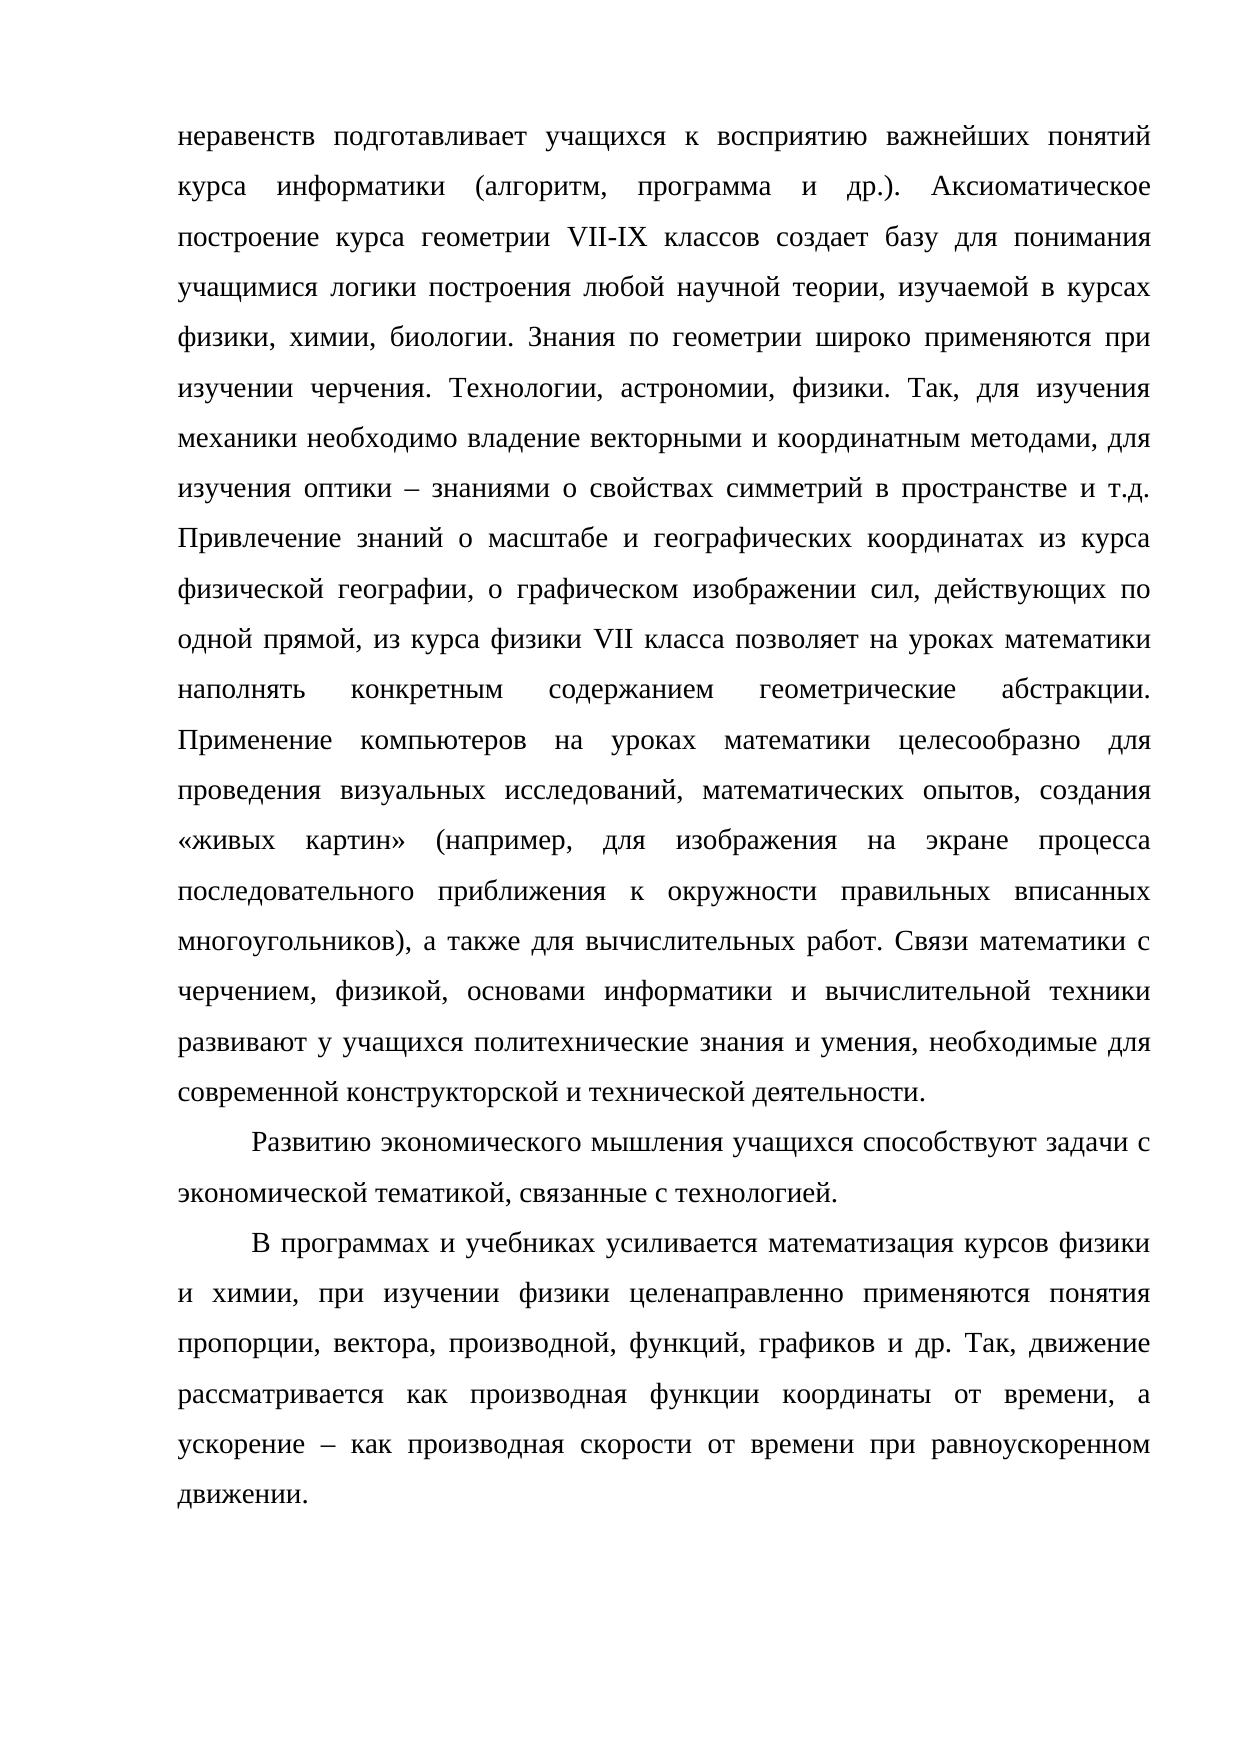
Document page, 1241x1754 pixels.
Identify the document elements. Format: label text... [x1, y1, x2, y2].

text В программах и учебниках усиливается математизация курсов физики и химии, при изучении физики целенаправленно применяются понятия пропорции, вектора, производной, функций, графиков и др. Так, движение рассматривается как производная функции координаты от времени, а ускорение – как производная скорости от времени при равноускоренном движении. [177, 1225, 1152, 1510]
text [177, 118, 1152, 1108]
text Развитию экономического мышления учащихся способствуют задачи с экономической тематикой, связанные с технологией. [177, 1124, 1152, 1208]
